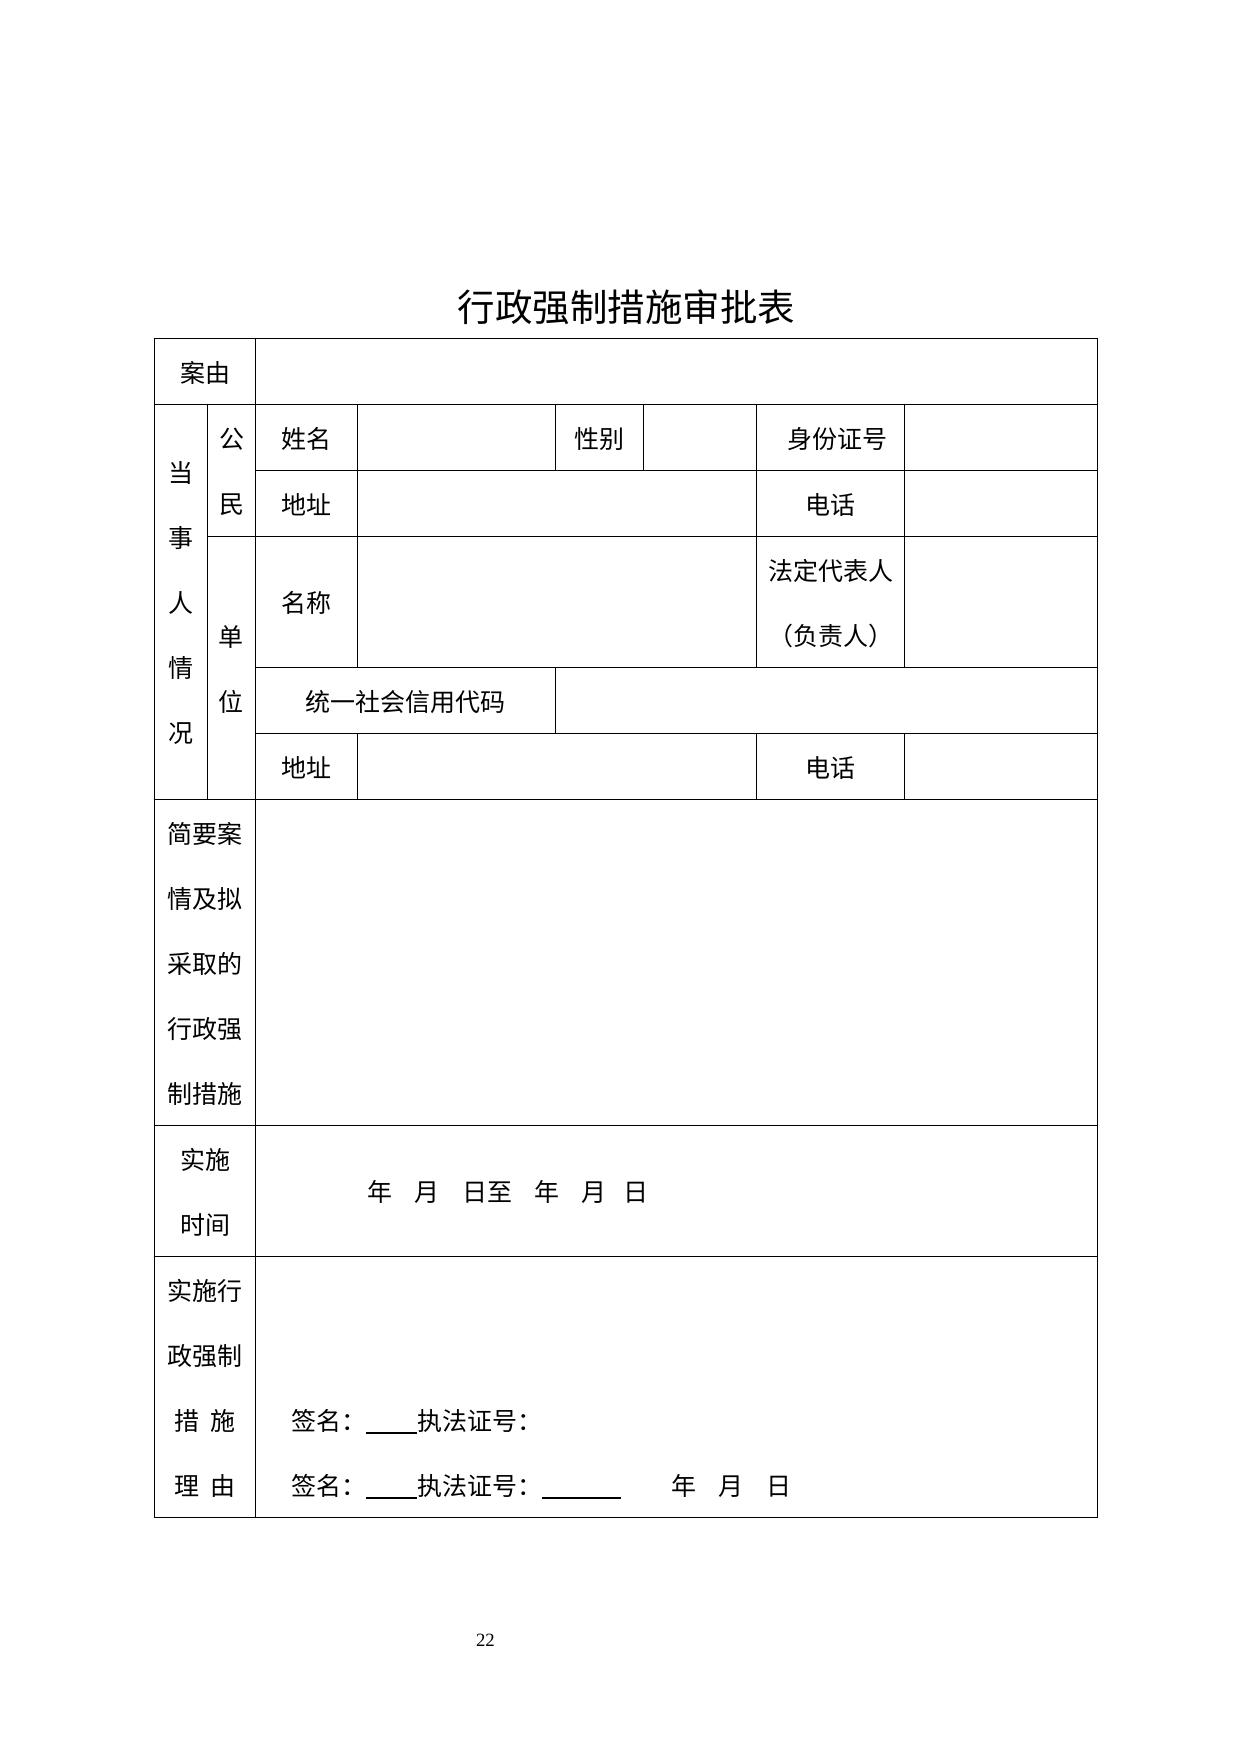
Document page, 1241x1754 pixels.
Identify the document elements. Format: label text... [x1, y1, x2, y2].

table_cell 实施 时间 [155, 1126, 255, 1256]
table_cell 签名： 执法证号： 签名： 执法证号： 年 月 日 [256, 1257, 1097, 1517]
table_cell [905, 471, 1097, 536]
table_cell 实施行政强制措 施 理 由 [155, 1257, 255, 1517]
table_cell [358, 405, 555, 470]
table_header [256, 339, 1097, 404]
table_cell [358, 471, 756, 536]
table_cell 名称 [256, 537, 357, 667]
table_cell 身份证号 [757, 405, 904, 470]
table_cell [358, 734, 756, 799]
table_cell 年 月 日至 年 月 日 [256, 1126, 1097, 1256]
table_cell [256, 800, 1097, 1125]
table_cell [905, 405, 1097, 470]
table_cell [556, 668, 1097, 733]
table_cell 地址 [256, 734, 357, 799]
table_cell [905, 734, 1097, 799]
table_cell 统一社会信用代码 [256, 668, 555, 733]
table_cell 简要案情及拟采取的行政强制措施 [155, 800, 255, 1125]
table_cell [905, 537, 1097, 667]
table_cell 当 事 人 情 况 [155, 405, 207, 799]
table_cell 性别 [556, 405, 643, 470]
table_cell [358, 537, 756, 667]
table_cell [644, 405, 756, 470]
table_header 案由 [155, 339, 255, 404]
table_cell 公民 [208, 405, 255, 536]
table_cell 地址 [256, 471, 357, 536]
table_cell 法定代表人（负责人） [757, 537, 904, 667]
table_cell 电话 [757, 734, 904, 799]
table_cell 姓名 [256, 405, 357, 470]
text 行政强制措施审批表 [165, 273, 1087, 338]
table_cell 电话 [757, 471, 904, 536]
table_cell 单位 [208, 537, 255, 799]
